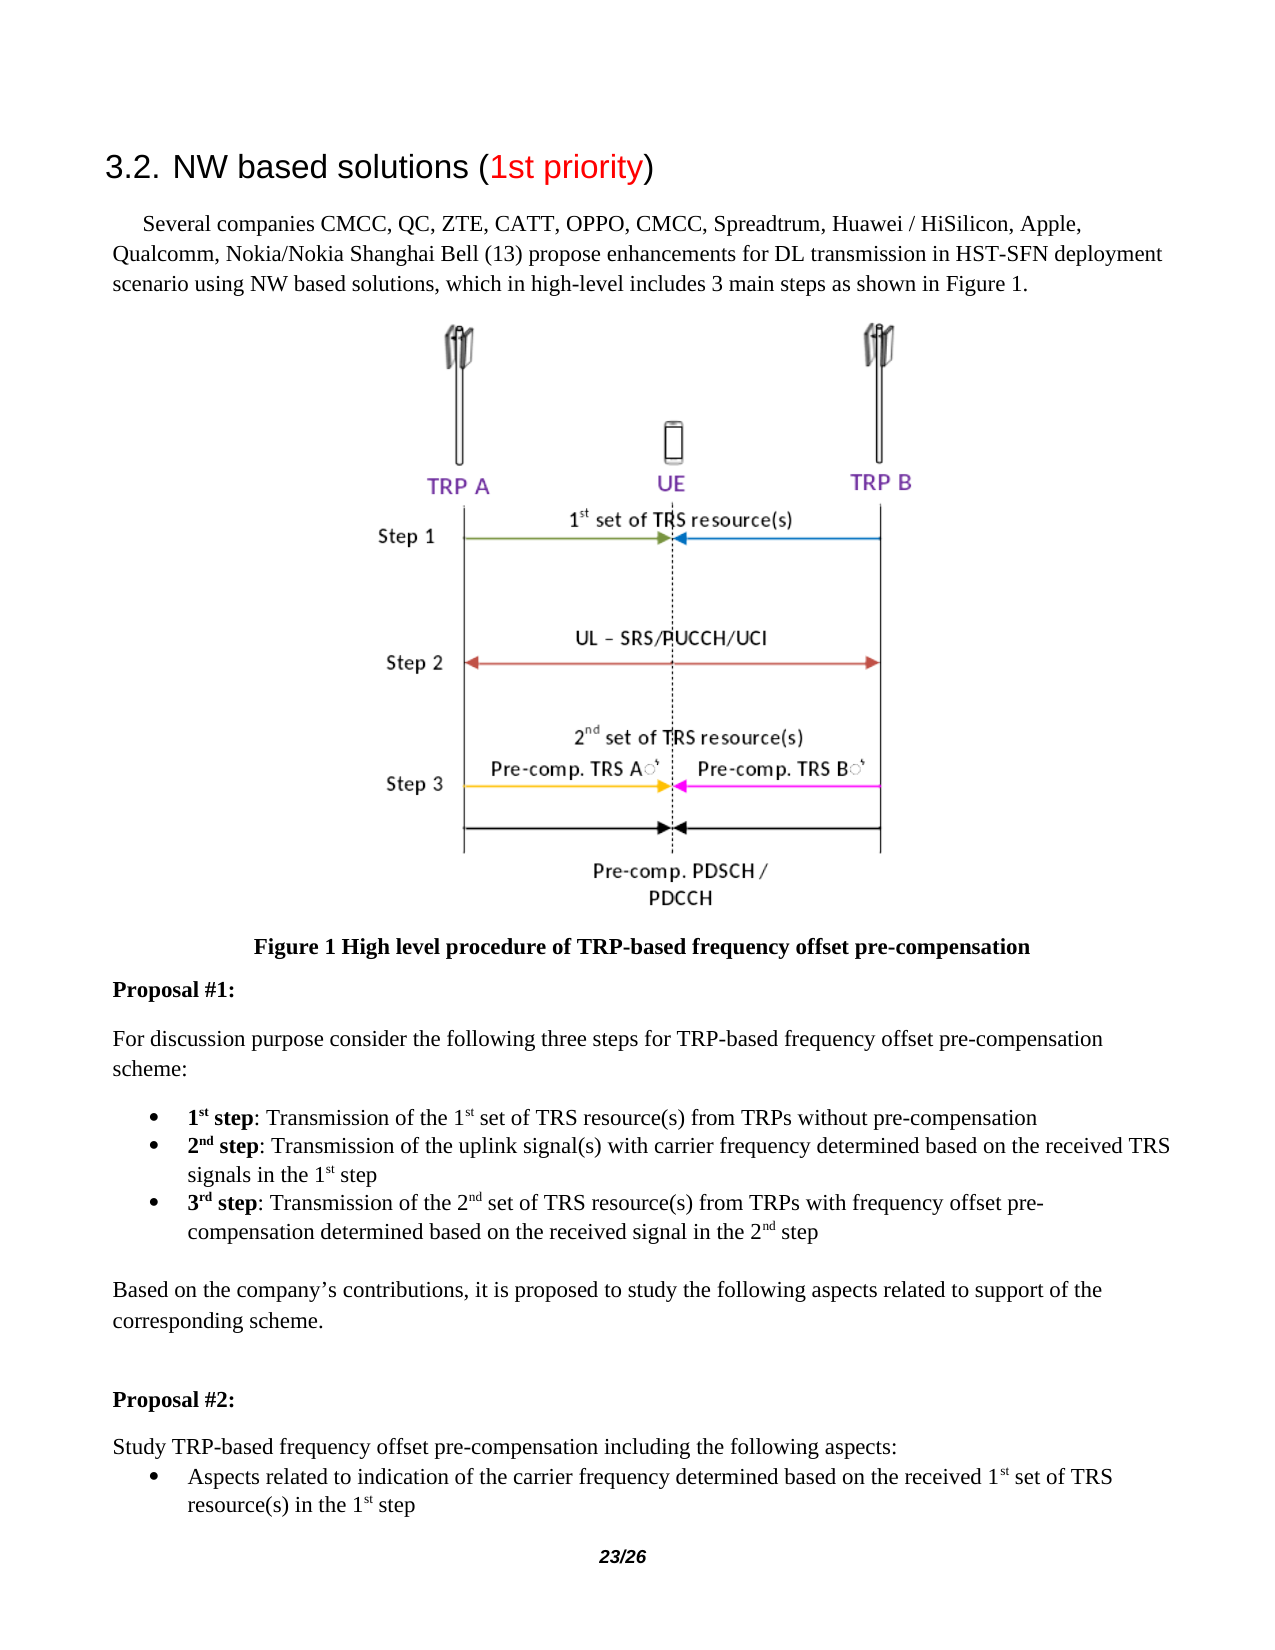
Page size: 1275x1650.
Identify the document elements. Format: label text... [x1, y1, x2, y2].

text Several companies CMCC, QC, ZTE, CATT, OPPO, CMCC, Spreadtrum, Huawei / HiSilicon, Apple, Qualcomm, Nokia/Nokia Shanghai Bell (13) propose enhancements for DL transmission in HST-SFN deployment scenario using NW based solutions, which in high-level includes 3 main steps as shown in Figure 1. [112, 210, 1172, 297]
subtitle NW based solutions (1st priority) [105, 147, 1172, 185]
list 2nd step: Transmission of the uplink signal(s) with carrier frequency determined based on the received TRS signals in the 1st step [150, 1132, 1172, 1187]
list 1st step: Transmission of the 1st set of TRS resource(s) from TRPs without pre-compensation [150, 1104, 1172, 1130]
text For discussion purpose consider the following three steps for TRP-based frequency offset pre-compensation scheme: [112, 1025, 1172, 1081]
text Figure 1 High level procedure of TRP-based frequency offset pre-compensation [112, 933, 1172, 959]
list Aspects related to indication of the carrier frequency determined based on the received 1st set of TRS resource(s) in the 1st step [150, 1463, 1172, 1518]
text Based on the company’s contributions, it is proposed to study the following aspects related to support of the corresponding scheme. [112, 1276, 1172, 1333]
text Study TRP-based frequency offset pre-compensation including the following aspects: [112, 1433, 1172, 1459]
text Proposal #2: [112, 1386, 1172, 1412]
text Proposal #1: [112, 976, 1172, 1002]
list 3rd step: Transmission of the 2nd set of TRS resource(s) from TRPs with frequency offset pre-compensation determined based on the received signal in the 2nd step [150, 1189, 1172, 1244]
